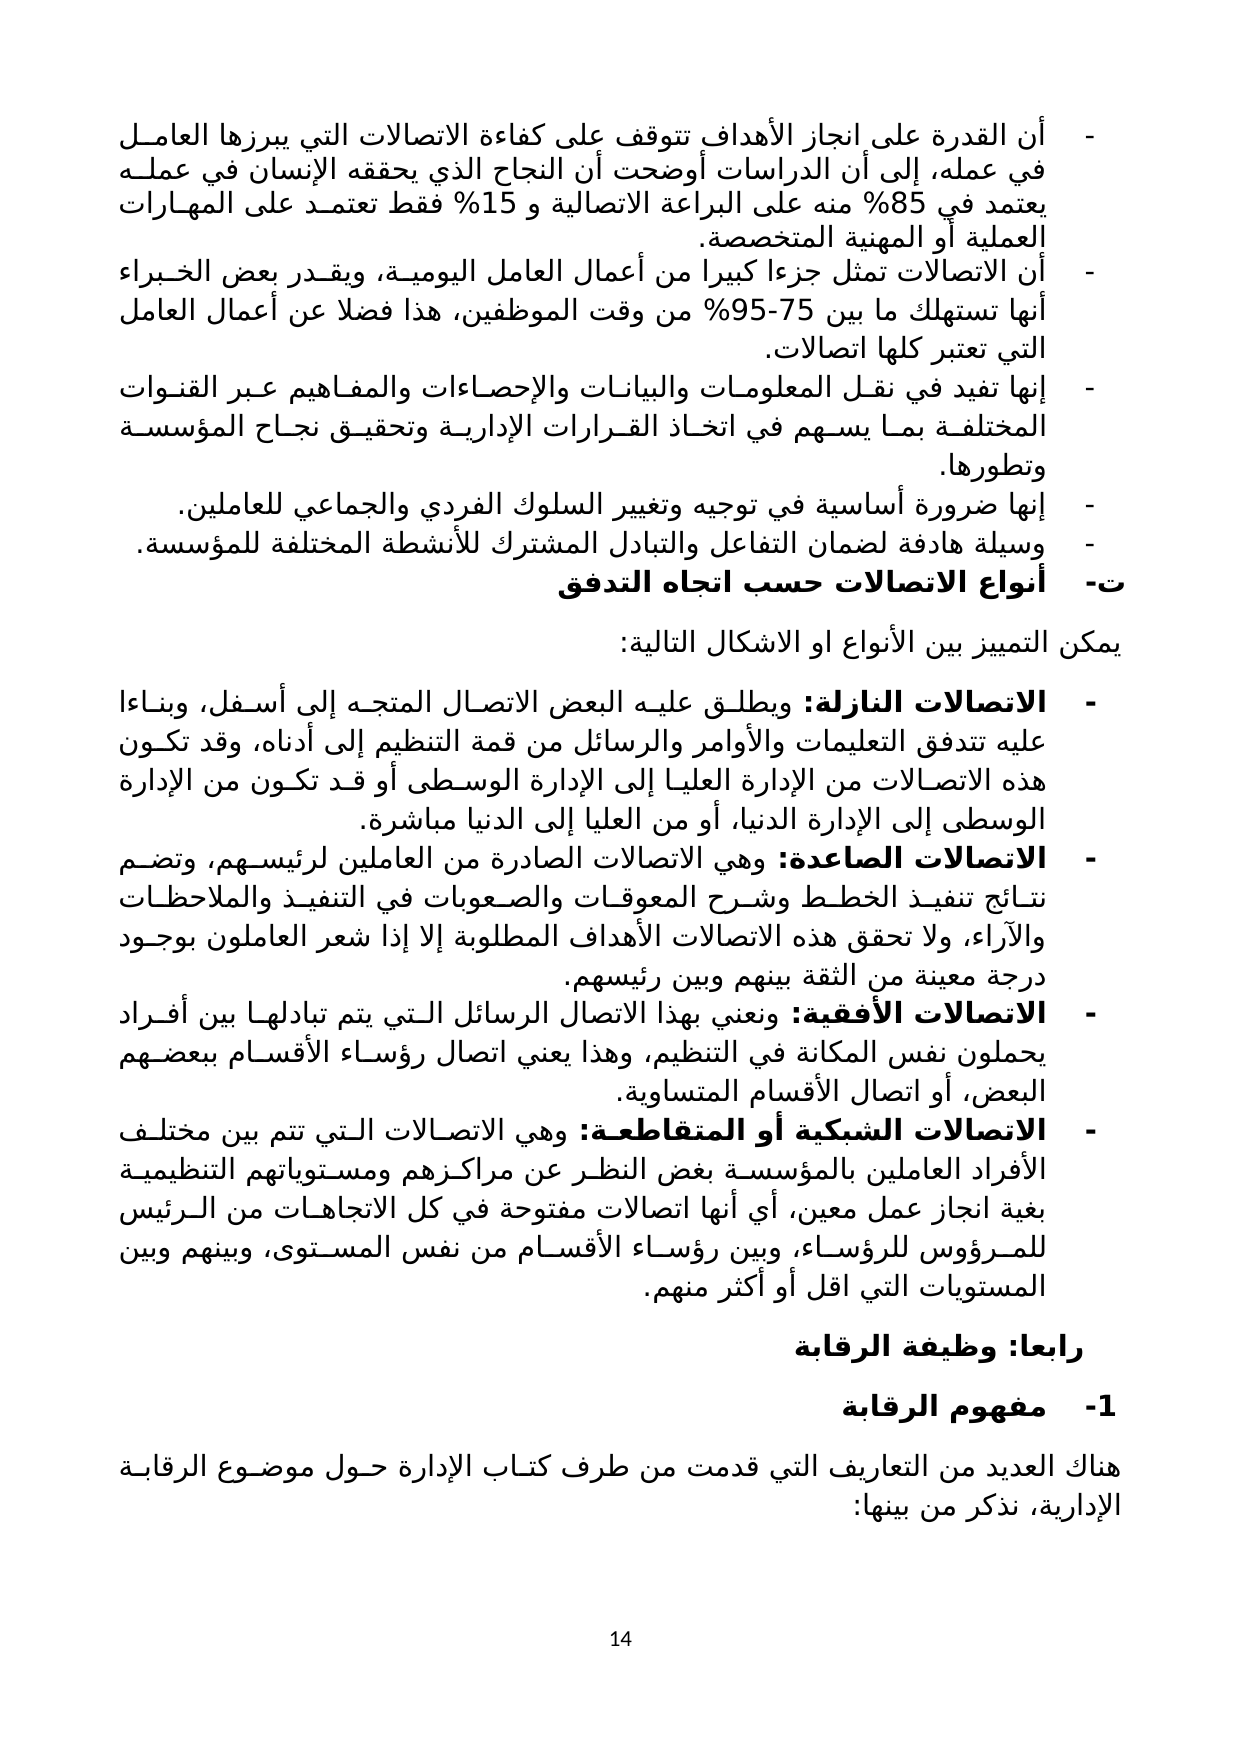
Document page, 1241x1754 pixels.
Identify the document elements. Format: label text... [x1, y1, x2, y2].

list الاتصالات النازلة: ويطلق عليه البعض الاتصال المتجه إلى أسفل، وبناءا عليه تتدفق التعليمات والأوامر والرسائل من قمة التنظيم إلى أدناه، وقد تكون هذه الاتصالات من الإدارة العليا إلى الإدارة الوسطى أو قد تكون من الإدارة الوسطى إلى الإدارة الدنيا، أو من العليا إلى الدنيا مباشرة. [118, 685, 1084, 836]
list الاتصالات الشبكية أو المتقاطعة: وهي الاتصالات التي تتم بين مختلف الأفراد العاملين بالمؤسسة بغض النظر عن مراكزهم ومستوياتهم التنظيمية بغية انجاز عمل معين، أي أنها اتصالات مفتوحة في كل الاتجاهات من الرئيس للمرؤوس للرؤساء، وبين رؤساء الأقسام من نفس المستوى، وبينهم وبين المستويات التي اقل أو أكثر منهم. [118, 1114, 1084, 1303]
text هناك العديد من التعاريف التي قدمت من طرف كتاب الإدارة حول موضوع الرقابة الإدارية، نذكر من بينها: [118, 1449, 1122, 1522]
list أنواع الاتصالات حسب اتجاه التدفق [118, 566, 1084, 599]
list أن الاتصالات تمثل جزءا كبيرا من أعمال العامل اليومية، ويقدر بعض الخبراء أنها تستهلك ما بين 75-95% من وقت الموظفين، هذا فضلا عن أعمال العامل التي تعتبر كلها اتصالات. [118, 254, 1084, 366]
text يمكن التمييز بين الأنواع او الاشكال التالية: [118, 625, 1122, 659]
list أن القدرة على انجاز الأهداف تتوقف على كفاءة الاتصالات التي يبرزها العامل في عمله، إلى أن الدراسات أوضحت أن النجاح الذي يحققه الإنسان في عمله يعتمد في 85% منه على البراعة الاتصالية و 15% فقط تعتمد على المهارات العملية أو المهنية المتخصصة. [118, 118, 1084, 254]
list الاتصالات الصاعدة: وهي الاتصالات الصادرة من العاملين لرئيسهم، وتضم نتائج تنفيذ الخطط وشرح المعوقات والصعوبات في التنفيذ والملاحظات والآراء، ولا تحقق هذه الاتصالات الأهداف المطلوبة إلا إذا شعر العاملون بوجود درجة معينة من الثقة بينهم وبين رئيسهم. [118, 841, 1084, 992]
list الاتصالات الأفقية: ونعني بهذا الاتصال الرسائل التي يتم تبادلها بين أفراد يحملون نفس المكانة في التنظيم، وهذا يعني اتصال رؤساء الأقسام ببعضهم البعض، أو اتصال الأقسام المتساوية. [118, 997, 1084, 1109]
list وسيلة هادفة لضمان التفاعل والتبادل المشترك للأنشطة المختلفة للمؤسسة. [118, 527, 1084, 561]
list إنها تفيد في نقل المعلومات والبيانات والإحصاءات والمفاهيم عبر القنوات المختلفة بما يسهم في اتخاذ القرارات الإدارية وتحقيق نجاح المؤسسة وتطورها. [118, 371, 1084, 483]
list مفهوم الرقابة [118, 1389, 1084, 1423]
text رابعا: وظيفة الرقابة [118, 1329, 1084, 1363]
list إنها ضرورة أساسية في توجيه وتغيير السلوك الفردي والجماعي للعاملين. [118, 488, 1084, 522]
